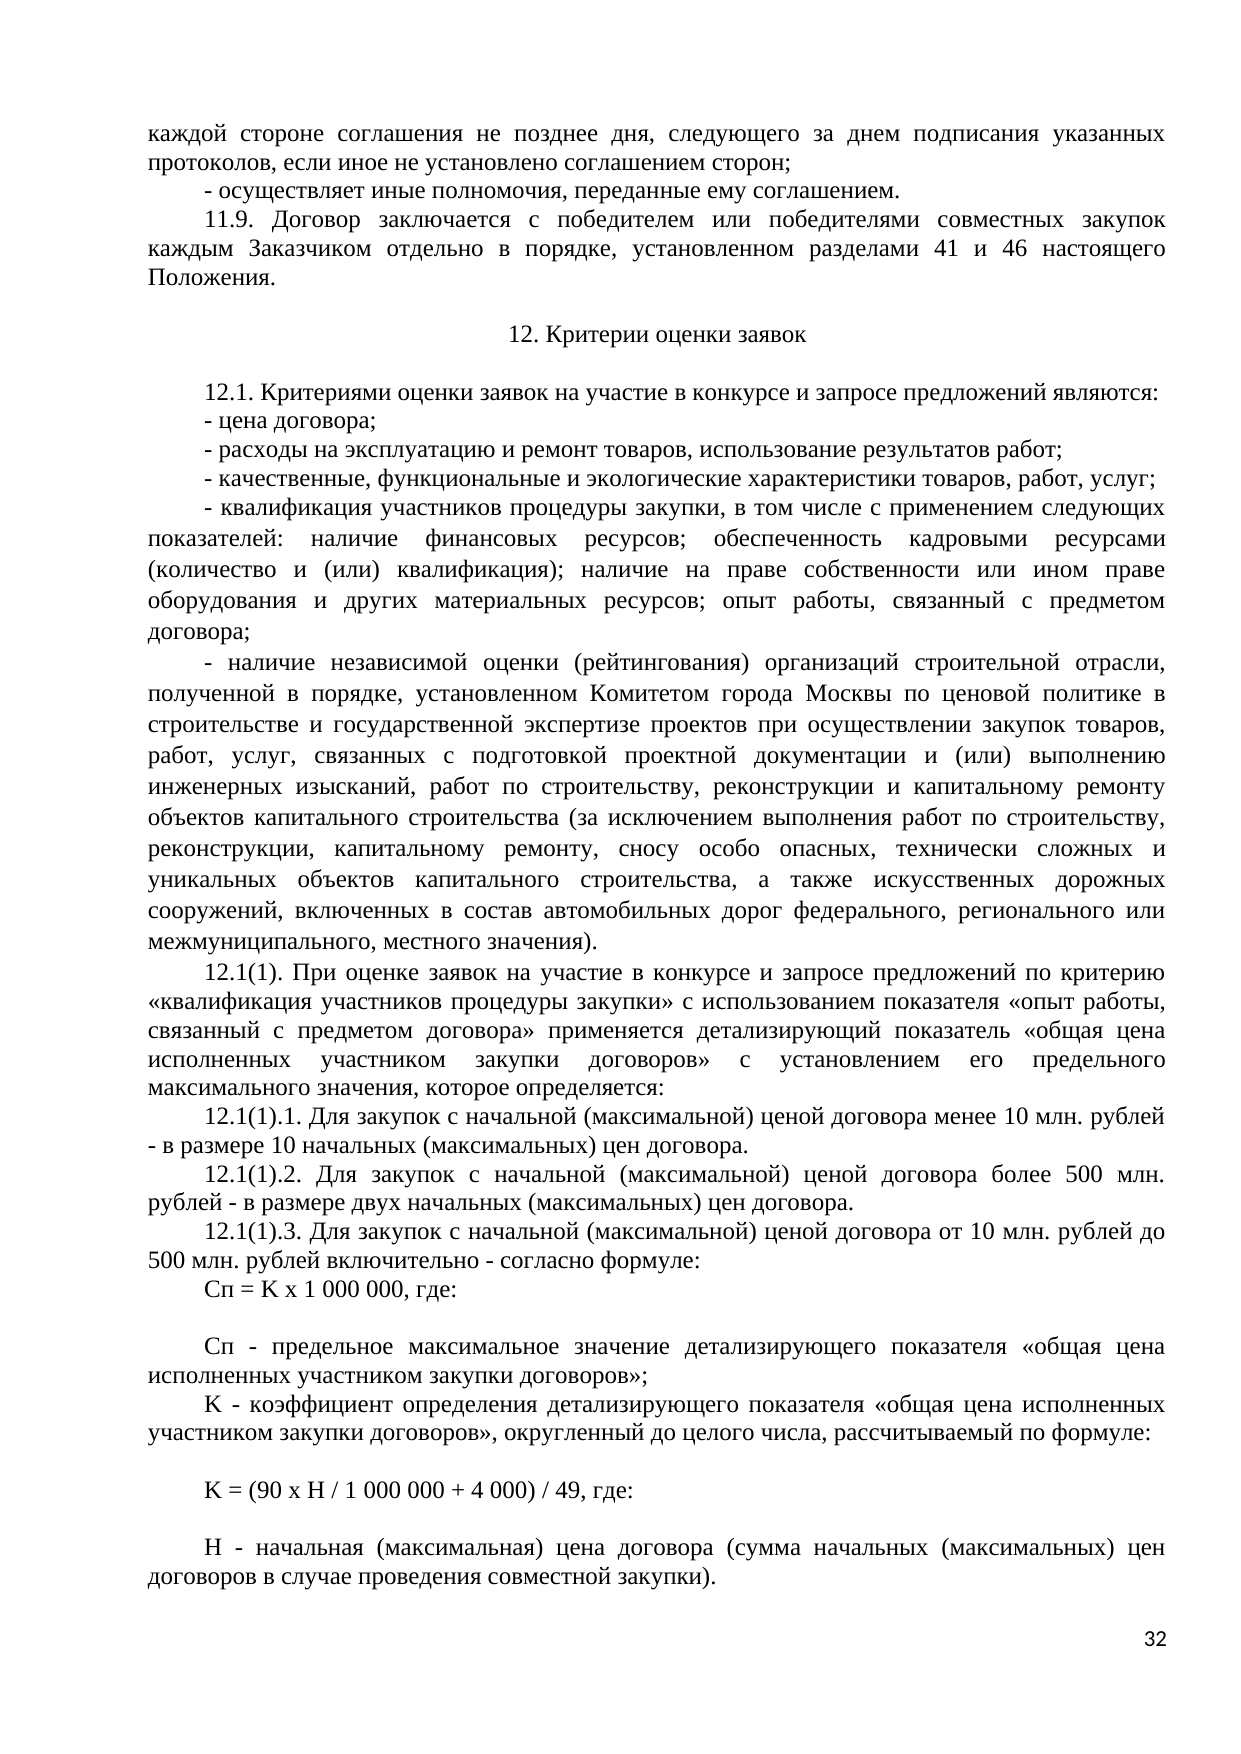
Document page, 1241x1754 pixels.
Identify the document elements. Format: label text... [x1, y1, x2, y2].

text 11.9. Договор заключается с победителем или победителями совместных закупок каждым Заказчиком отдельно в порядке, установленном разделами 41 и 46 настоящего Положения. [148, 204, 1167, 291]
text - качественные, функциональные и экологические характеристики товаров, работ, услуг; [148, 463, 1167, 492]
text 12.1(1). При оценке заявок на участие в конкурсе и запросе предложений по критерию «квалификация участников процедуры закупки» с использованием показателя «опыт работы, связанный с предметом договора» применяется детализирующий показатель «общая цена исполненных участником закупки договоров» с установлением его предельного максимального значения, которое определяется: [148, 957, 1167, 1101]
text Сп - предельное максимальное значение детализирующего показателя «общая цена исполненных участником закупки договоров»; [148, 1331, 1167, 1389]
text - цена договора; [148, 406, 1167, 434]
text 12.1. Критериями оценки заявок на участие в конкурсе и запросе предложений являются: [148, 377, 1167, 406]
text - осуществляет иные полномочия, переданные ему соглашением. [148, 176, 1167, 204]
text Сп = K x 1 000 000, где: [148, 1274, 1167, 1302]
text - квалификация участников процедуры закупки, в том числе с применением следующих показателей: наличие финансовых ресурсов; обеспеченность кадровыми ресурсами (количество и (или) квалификация); наличие на праве собственности или ином праве оборудования и других материальных ресурсов; опыт работы, связанный с предметом договора; [148, 492, 1167, 645]
text 12.1(1).2. Для закупок с начальной (максимальной) ценой договора более 500 млн. рублей - в размере двух начальных (максимальных) цен договора. [148, 1159, 1167, 1216]
text - расходы на эксплуатацию и ремонт товаров, использование результатов работ; [148, 434, 1167, 463]
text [148, 118, 1167, 176]
text K = (90 x Н / 1 000 000 + 4 000) / 49, где: [148, 1475, 1167, 1504]
text - наличие независимой оценки (рейтингования) организаций строительной отрасли, полученной в порядке, установленном Комитетом города Москвы по ценовой политике в строительстве и государственной экспертизе проектов при осуществлении закупок товаров, работ, услуг, связанных с подготовкой проектной документации и (или) выполнению инженерных изысканий, работ по строительству, реконструкции и капитальному ремонту объектов капитального строительства (за исключением выполнения работ по строительству, реконструкции, капитальному ремонту, сносу особо опасных, технически сложных и уникальных объектов капитального строительства, а также искусственных дорожных сооружений, включенных в состав автомобильных дорог федерального, регионального или межмуниципального, местного значения). [148, 647, 1167, 955]
subtitle 12. Критерии оценки заявок [148, 319, 1167, 348]
text 12.1(1).3. Для закупок с начальной (максимальной) ценой договора от 10 млн. рублей до 500 млн. рублей включительно - согласно формуле: [148, 1216, 1167, 1274]
text K - коэффициент определения детализирующего показателя «общая цена исполненных участником закупки договоров», округленный до целого числа, рассчитываемый по формуле: [148, 1389, 1167, 1446]
text 12.1(1).1. Для закупок с начальной (максимальной) ценой договора менее 10 млн. рублей - в размере 10 начальных (максимальных) цен договора. [148, 1101, 1167, 1159]
text Н - начальная (максимальная) цена договора (сумма начальных (максимальных) цен договоров в случае проведения совместной закупки). [148, 1532, 1167, 1590]
